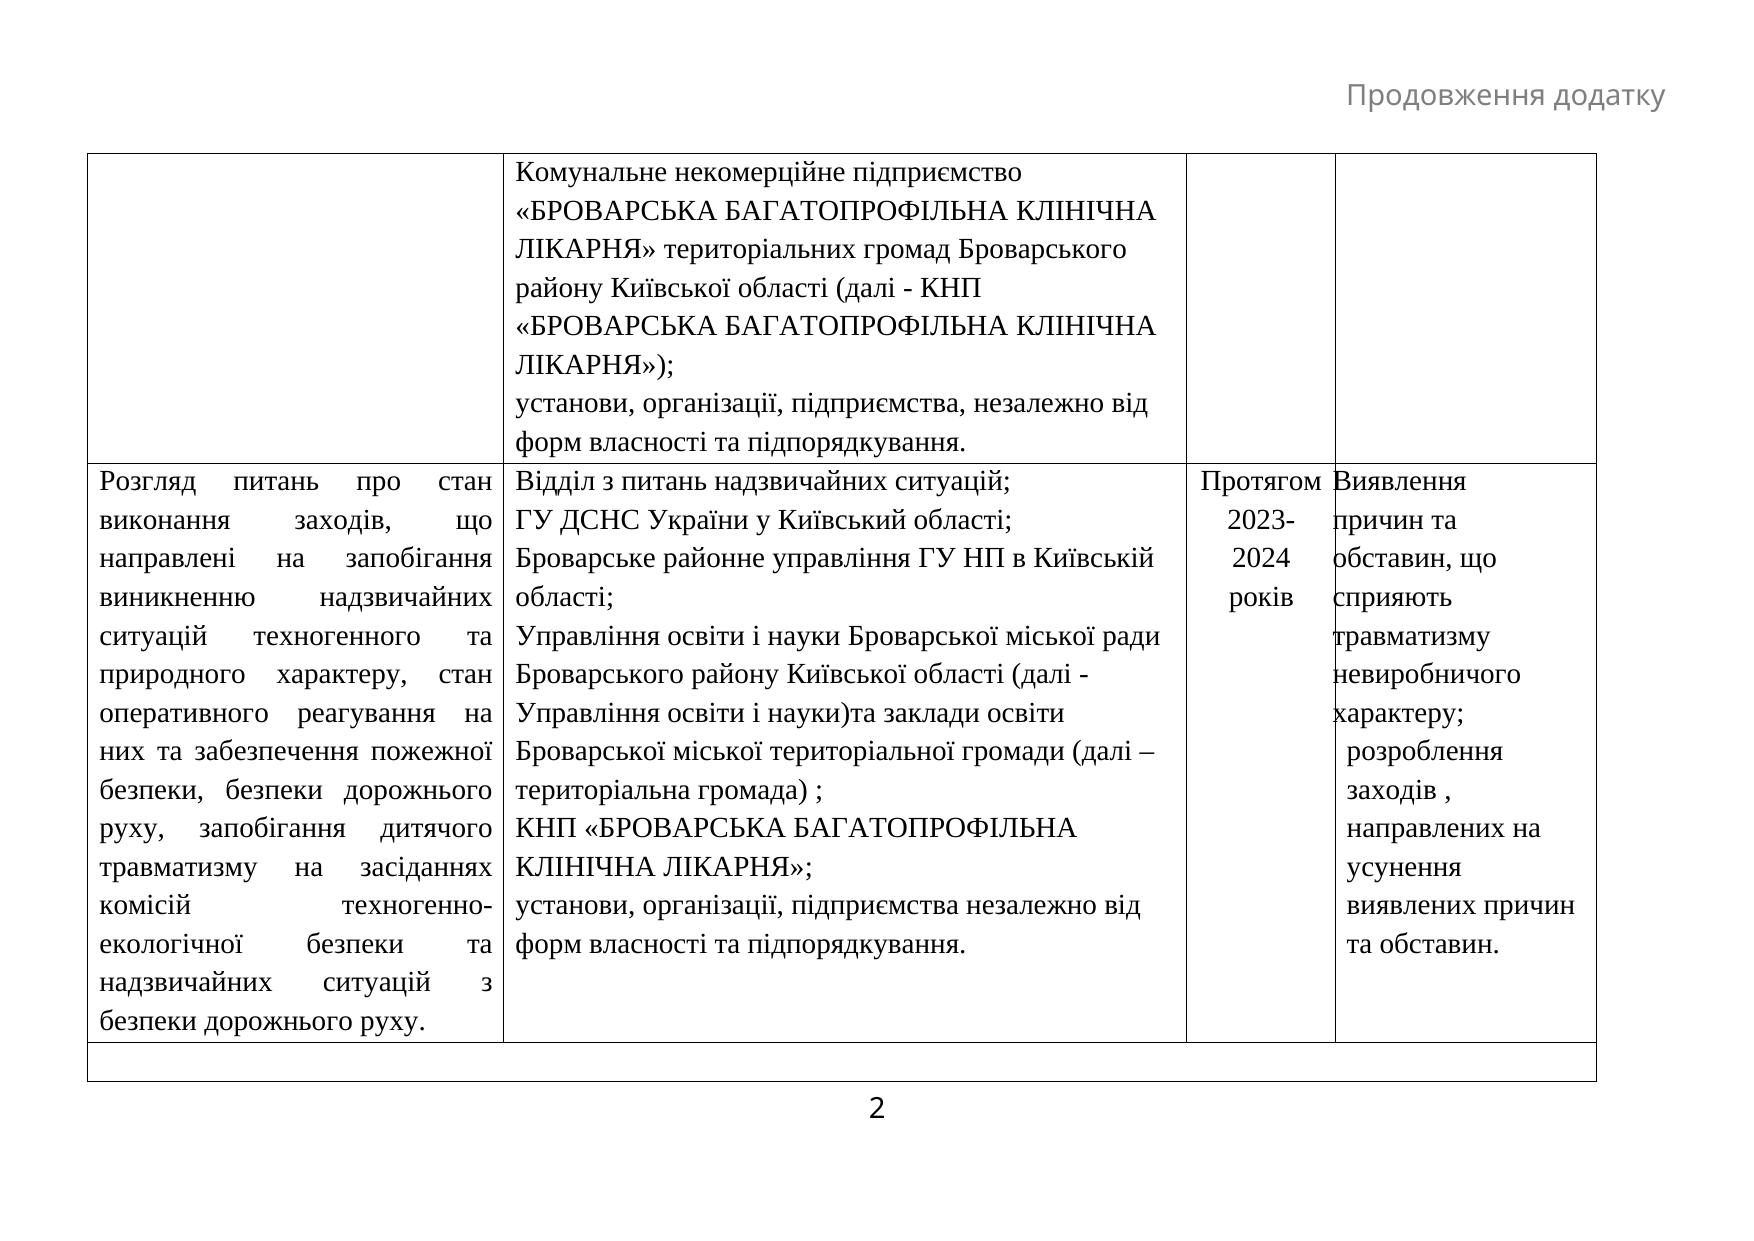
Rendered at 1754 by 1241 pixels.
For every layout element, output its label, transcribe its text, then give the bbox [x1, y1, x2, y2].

table_cell Відділ з питань надзвичайних ситуацій; ГУ ДСНС України у Київський області; Броварське районне управління ГУ НП в Київській області; Управління освіти і науки Броварської міської ради Броварського району Київської області (далі - Управління освіти і науки)та заклади освіти Броварської міської територіальної громади (далі – територіальна громада) ; КНП «БРОВАРСЬКА БАГАТОПРОФІЛЬНА КЛІНІЧНА ЛІКАРНЯ»; установи, організації, підприємства незалежно від форм власності та підпорядкування. [504, 464, 1186, 1042]
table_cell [88, 154, 503, 462]
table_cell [504, 154, 1186, 462]
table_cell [1187, 154, 1335, 462]
table_cell Розгляд питань про стан виконання заходів, що направлені на запобігання виникненню надзвичайних ситуацій техногенного та природного характеру, стан оперативного реагування на них та забезпечення пожежної безпеки, безпеки дорожнього руху, запобігання дитячого травматизму на засіданнях комісій техногенно-екологічної безпеки та надзвичайних ситуацій з безпеки дорожнього руху. [88, 464, 503, 1042]
table_cell Протягом 2023-2024 років [1187, 464, 1335, 1042]
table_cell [1336, 154, 1596, 462]
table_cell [88, 1043, 1596, 1081]
table_cell Виявлення причин та обставин, що сприяють травматизму невиробничого характеру; розроблення заходів , направлених на усунення виявлених причин та обставин. [1336, 464, 1596, 1042]
